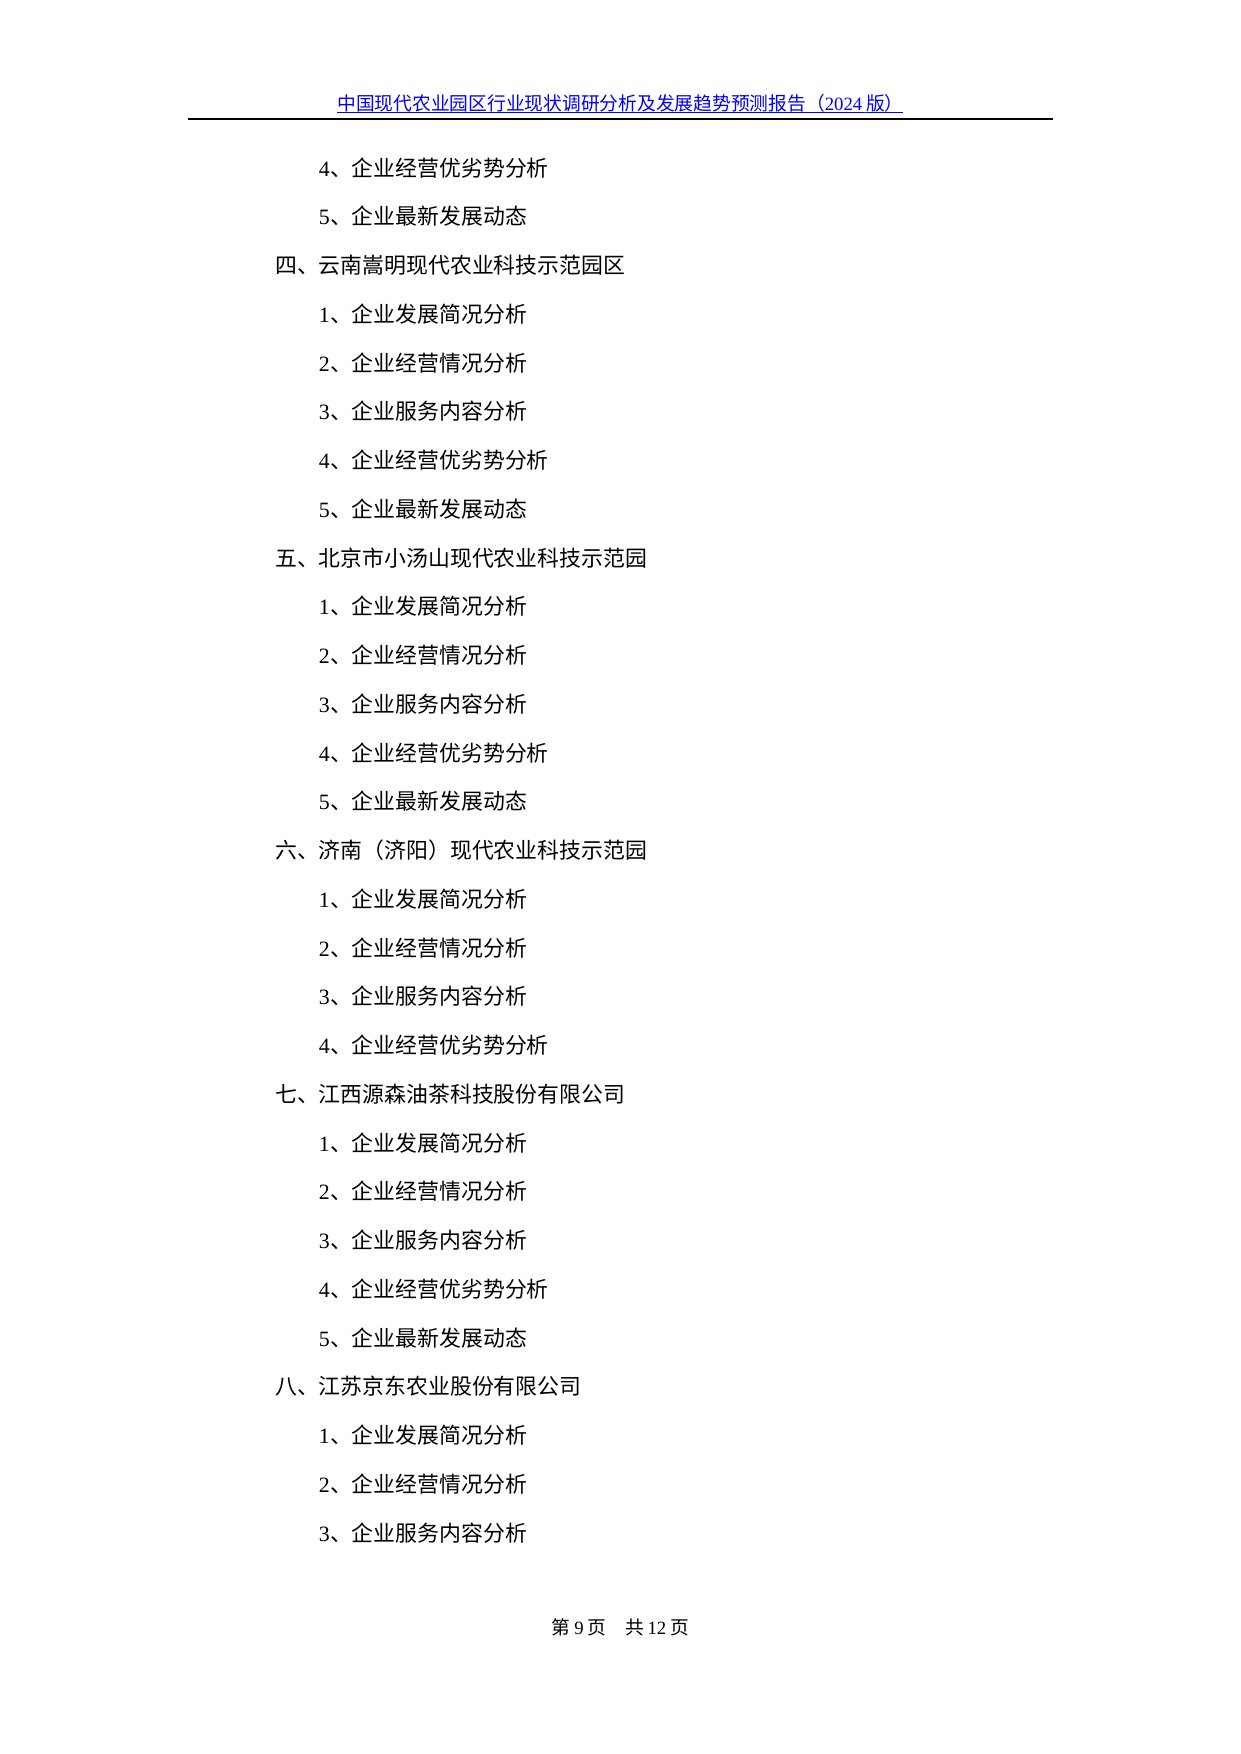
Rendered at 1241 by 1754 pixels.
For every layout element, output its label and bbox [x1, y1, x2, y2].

text [187, 150, 1053, 1548]
